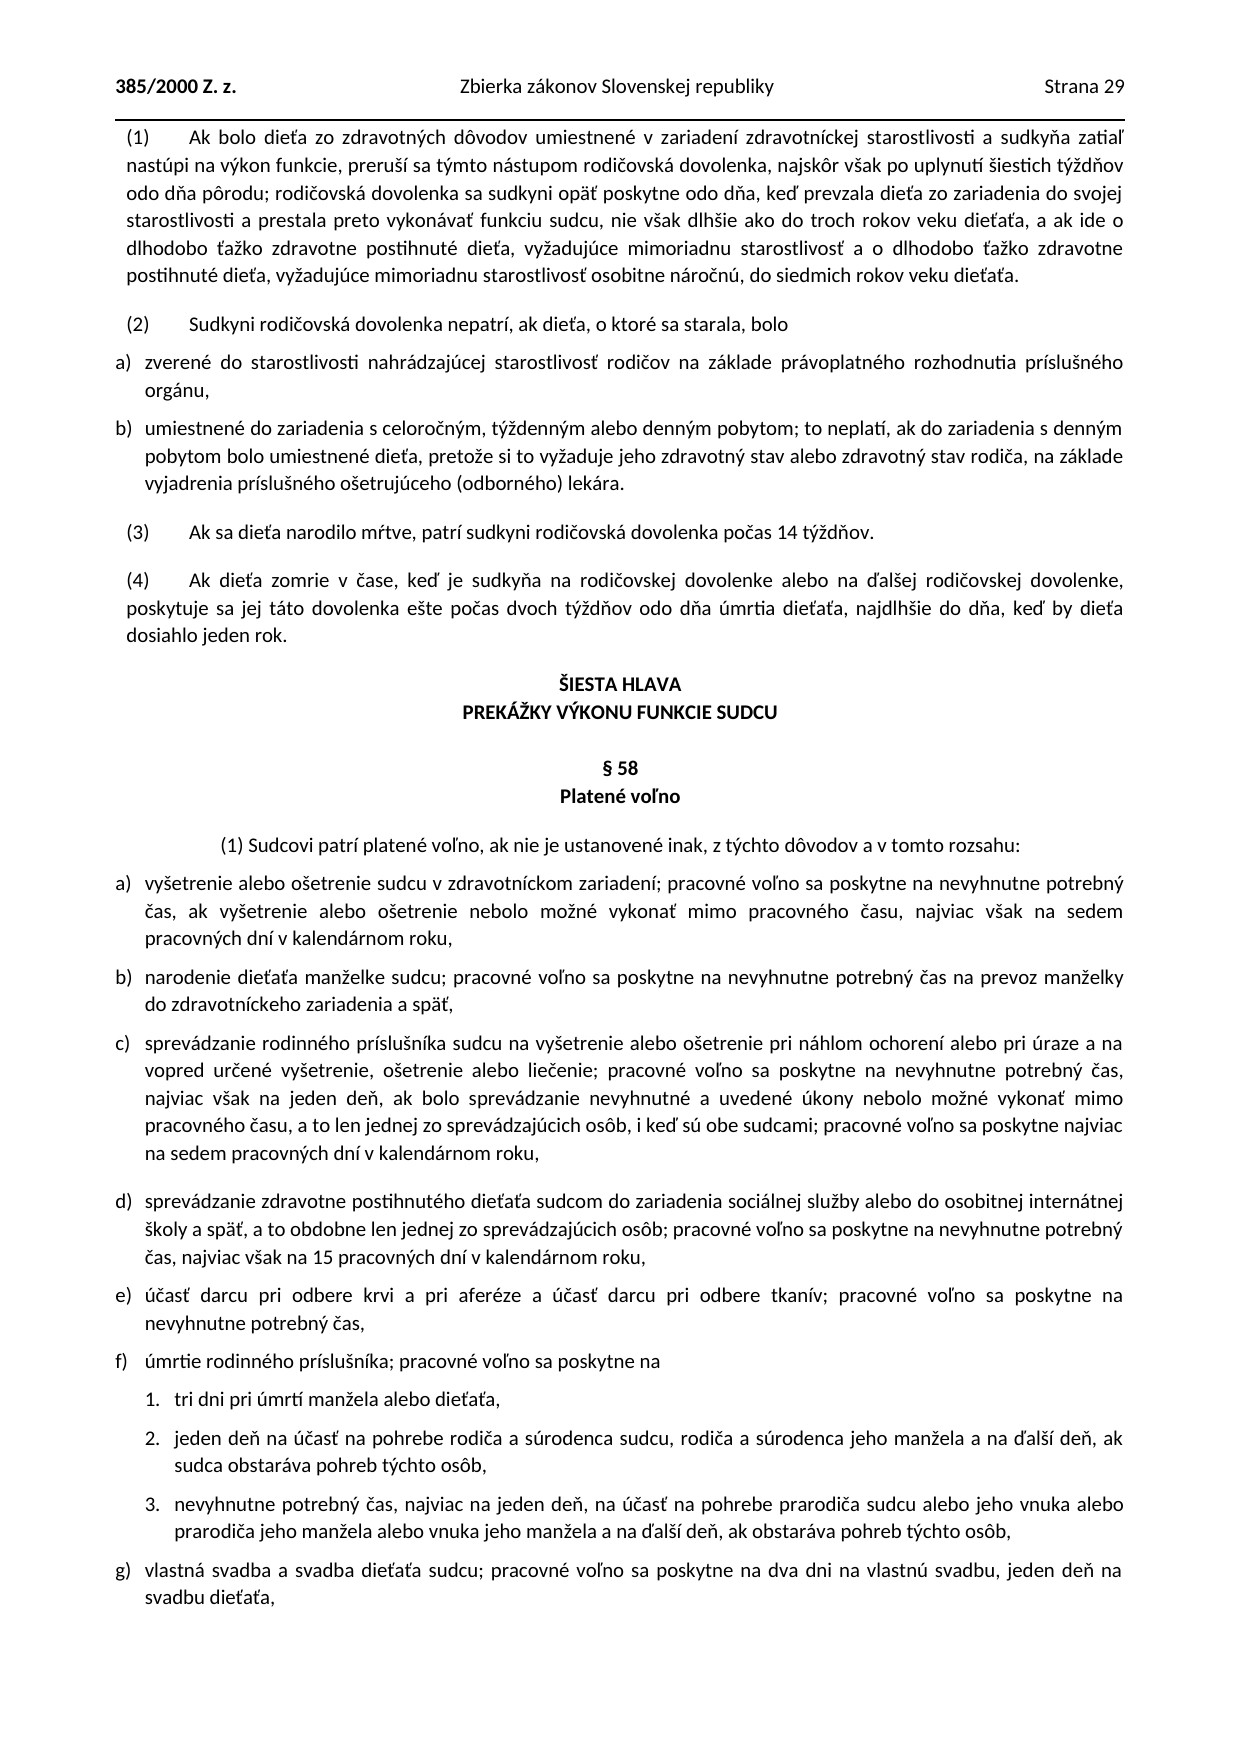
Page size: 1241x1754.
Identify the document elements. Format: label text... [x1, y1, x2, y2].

list sprevádzanie rodinného príslušníka sudcu na vyšetrenie alebo ošetrenie pri náhlom ochorení alebo pri úraze a na vopred určené vyšetrenie, ošetrenie alebo liečenie; pracovné voľno sa poskytne na nevyhnutne potrebný čas, najviac však na jeden deň, ak bolo sprevádzanie nevyhnutné a uvedené úkony nebolo možné vykonať mimo pracovného času, a to len jednej zo sprevádzajúcich osôb, i keď sú obe sudcami; pracovné voľno sa poskytne najviac na sedem pracovných dní v kalendárnom roku, [115, 1030, 1125, 1166]
text Platené voľno [124, 783, 1116, 809]
list nevyhnutne potrebný čas, najviac na jeden deň, na účasť na pohrebe prarodiča sudcu alebo jeho vnuka alebo prarodiča jeho manžela alebo vnuka jeho manžela a na ďalší deň, ak obstaráva pohreb týchto osôb, [144, 1491, 1125, 1544]
text ŠIESTA HLAVA [124, 671, 1116, 697]
text PREKÁŽKY VÝKONU FUNKCIE SUDCU [124, 699, 1116, 725]
list Ak dieťa zomrie v čase, keď je sudkyňa na rodičovskej dovolenke alebo na ďalšej rodičovskej dovolenke, poskytuje sa jej táto dovolenka ešte počas dvoch týždňov odo dňa úmrtia dieťaťa, najdlhšie do dňa, keď by dieťa dosiahlo jeden rok. [126, 567, 1125, 648]
list vlastná svadba a svadba dieťaťa sudcu; pracovné voľno sa poskytne na dva dni na vlastnú svadbu, jeden deň na svadbu dieťaťa, [115, 1557, 1125, 1610]
text § 58 [124, 755, 1116, 781]
list úmrtie rodinného príslušníka; pracovné voľno sa poskytne na [115, 1348, 1125, 1374]
list Sudkyni rodičovská dovolenka nepatrí, ak dieťa, o ktoré sa starala, bolo [126, 311, 1125, 336]
list účasť darcu pri odbere krvi a pri aferéze a účasť darcu pri odbere tkanív; pracovné voľno sa poskytne na nevyhnutne potrebný čas, [115, 1282, 1125, 1335]
list Ak sa dieťa narodilo mŕtve, patrí sudkyni rodičovská dovolenka počas 14 týždňov. [126, 519, 1125, 544]
list jeden deň na účasť na pohrebe rodiča a súrodenca sudcu, rodiča a súrodenca jeho manžela a na ďalší deň, ak sudca obstaráva pohreb týchto osôb, [144, 1425, 1125, 1478]
list sprevádzanie zdravotne postihnutého dieťaťa sudcom do zariadenia sociálnej služby alebo do osobitnej internátnej školy a späť, a to obdobne len jednej zo sprevádzajúcich osôb; pracovné voľno sa poskytne na nevyhnutne potrebný čas, najviac však na 15 pracovných dní v kalendárnom roku, [115, 1189, 1125, 1269]
list Ak bolo dieťa zo zdravotných dôvodov umiestnené v zariadení zdravotníckej starostlivosti a sudkyňa zatiaľ nastúpi na výkon funkcie, preruší sa týmto nástupom rodičovská dovolenka, najskôr však po uplynutí šiestich týždňov odo dňa pôrodu; rodičovská dovolenka sa sudkyni opäť poskytne odo dňa, keď prevzala dieťa zo zariadenia do svojej starostlivosti a prestala preto vykonávať funkciu sudcu, nie však dlhšie ako do troch rokov veku dieťaťa, a ak ide o dlhodobo ťažko zdravotne postihnuté dieťa, vyžadujúce mimoriadnu starostlivosť a o dlhodobo ťažko zdravotne postihnuté dieťa, vyžadujúce mimoriadnu starostlivosť osobitne náročnú, do siedmich rokov veku dieťaťa. [126, 101, 1125, 288]
list umiestnené do zariadenia s celoročným, týždenným alebo denným pobytom; to neplatí, ak do zariadenia s denným pobytom bolo umiestnené dieťa, pretože si to vyžaduje jeho zdravotný stav alebo zdravotný stav rodiča, na základe vyjadrenia príslušného ošetrujúceho (odborného) lekára. [115, 415, 1125, 496]
list tri dni pri úmrtí manžela alebo dieťaťa, [144, 1387, 1125, 1412]
text (1) Sudcovi patrí platené voľno, ak nie je ustanovené inak, z týchto dôvodov a v tomto rozsahu: [120, 832, 1121, 857]
list zverené do starostlivosti nahrádzajúcej starostlivosť rodičov na základe právoplatného rozhodnutia príslušného orgánu, [115, 349, 1125, 402]
list vyšetrenie alebo ošetrenie sudcu v zdravotníckom zariadení; pracovné voľno sa poskytne na nevyhnutne potrebný čas, ak vyšetrenie alebo ošetrenie nebolo možné vykonať mimo pracovného času, najviac však na sedem pracovných dní v kalendárnom roku, [115, 870, 1125, 951]
list narodenie dieťaťa manželke sudcu; pracovné voľno sa poskytne na nevyhnutne potrebný čas na prevoz manželky do zdravotníckeho zariadenia a späť, [115, 964, 1125, 1017]
